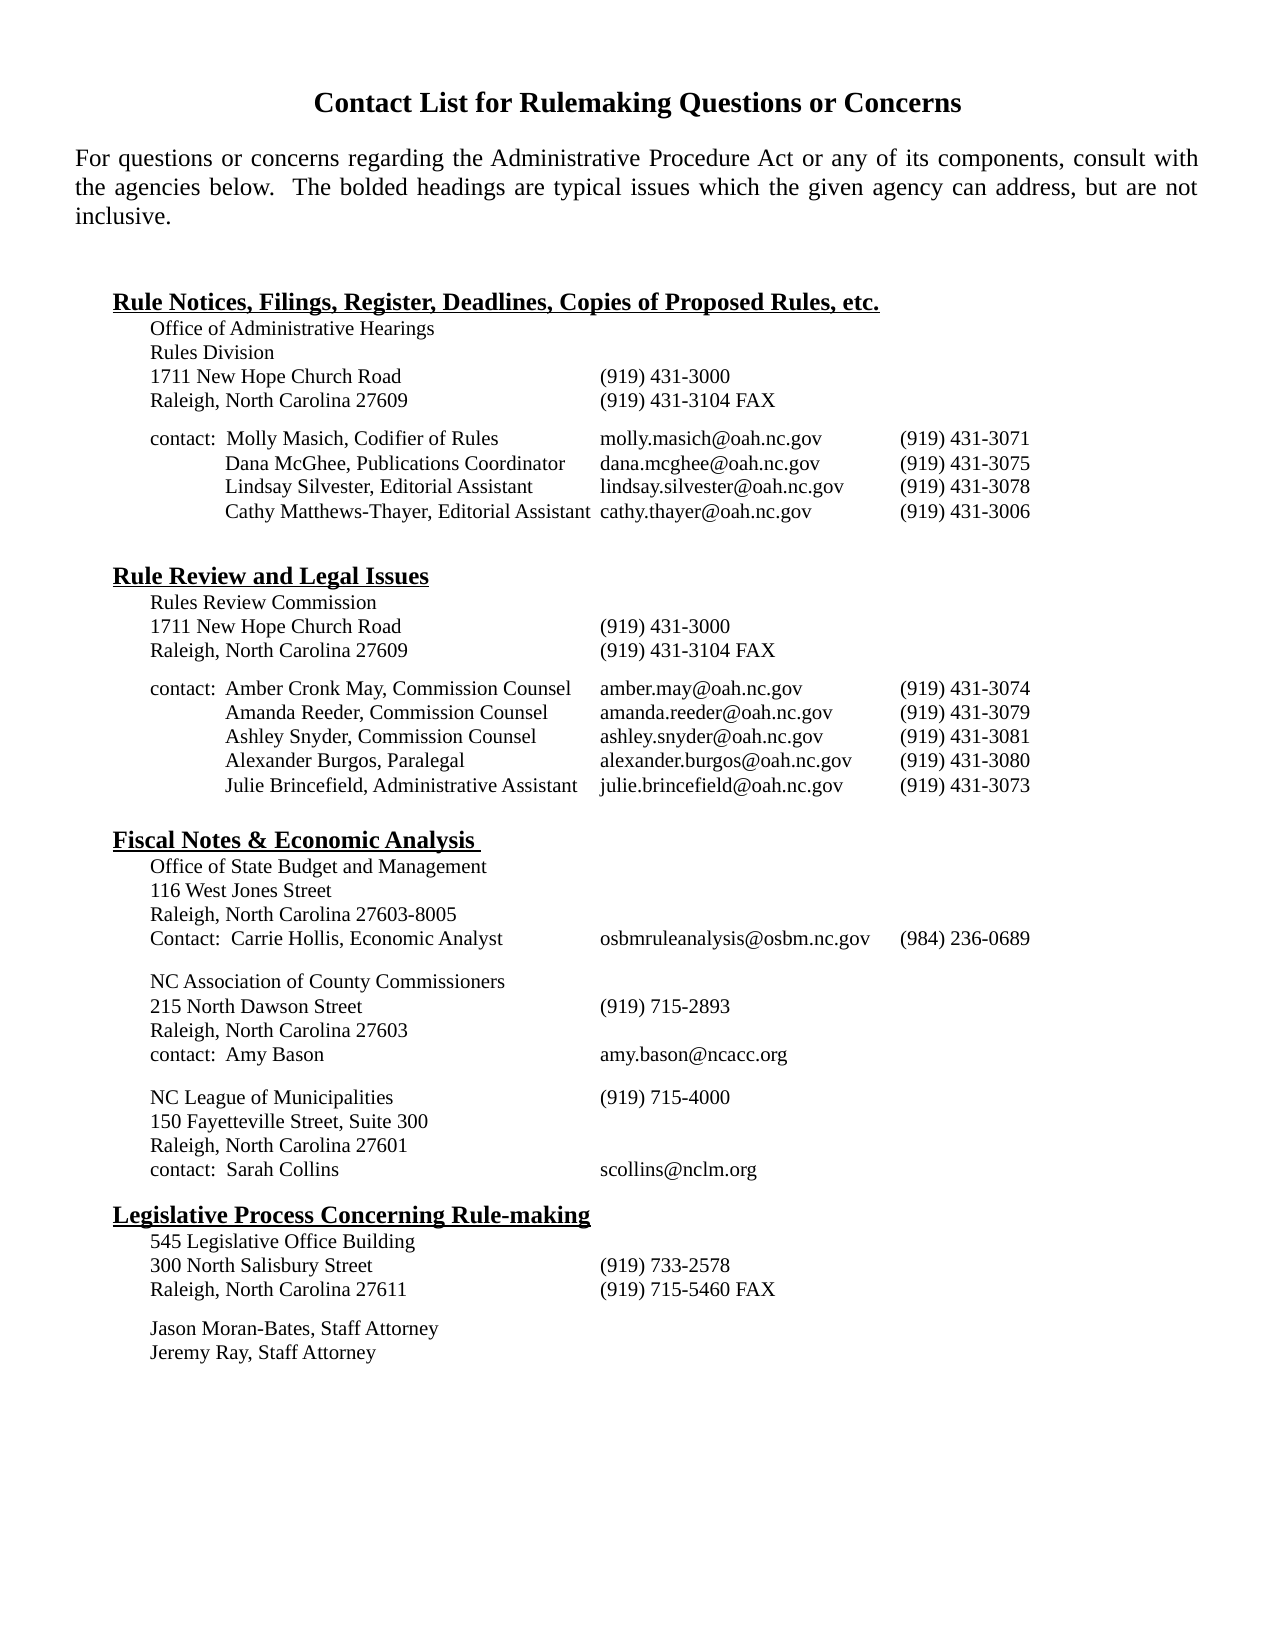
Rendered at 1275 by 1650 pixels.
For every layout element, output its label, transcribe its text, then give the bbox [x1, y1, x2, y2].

text For questions or concerns regarding the Administrative Procedure Act or any of its components, consult with the agencies below. The bolded headings are typical issues which the given agency can address, but are not inclusive. [75, 143, 1200, 229]
text NC Association of [112, 969, 1200, 993]
text Raleigh, North Carolina 27601 [112, 1133, 1200, 1157]
text (919) 733-2578 [112, 1253, 1200, 1277]
text Amanda Reeder, Commission Counsel amanda.reeder@oah.nc.gov (919) 431-3079 [112, 700, 1200, 724]
text Fiscal Notes & Economic Analysis [112, 825, 1200, 854]
text (919) 431-3000 [112, 614, 1200, 638]
text Rules Division [112, 340, 1200, 364]
text contact: Sarah Collins scollins@nclm.org [75, 1157, 1200, 1181]
text contact: Amy Bason amy.bason@ncacc.org [112, 1042, 1200, 1066]
text (919) 431-3104 FAX [112, 388, 1200, 412]
text 116 West Jones Street [150, 878, 1200, 902]
text Rule Review and Legal Issues [112, 561, 1200, 590]
text Ashley Snyder, Commission Counsel ashley.snyder@oah.nc.gov (919) 431-3081 [112, 724, 1200, 748]
text Cathy Matthews-Thayer, Editorial Assistant cathy.thayer@oah.nc.gov (919) 431-3006 [150, 498, 1200, 523]
text Raleigh, North Carolina 27603-8005 [112, 902, 1200, 926]
text (919) 431-3000 [150, 364, 1200, 388]
text Lindsay Silvester, Editorial Assistant lindsay.silvester@oah.nc.gov (919) 431-3078 [150, 474, 1200, 498]
text Rules Review Commission [150, 590, 1200, 614]
text Legislative Process Concerning Rule-making [112, 1200, 1200, 1229]
text (919) 715-5460 FAX [112, 1277, 1200, 1301]
text Dana McGhee, Publications Coordinator dana.mcghee@oah.nc.gov (919) 431-3075 [150, 450, 1200, 474]
text Office of Administrative earings [150, 316, 1200, 340]
text Alexander Burgos, Paralegal alexander.burgos@oah.nc.gov (919) 431-3080 [112, 748, 1200, 772]
text Jason Moran-Bates, Staff Attorney [112, 1316, 1200, 1340]
text Rule Notices, Filings, Register, Deadlines, Copies of Proposed Rules, etc. [112, 287, 1200, 316]
text 150 Fayetteville Street, Suite 300 [112, 1109, 1200, 1133]
text (919) 715-2893 [112, 993, 1200, 1018]
text Office of State Budget and Management [150, 854, 1200, 878]
text contact: Molly Masich, Codifier of Rules molly.masich@oah.nc.gov (919) 431-3071 [112, 426, 1200, 450]
text (919) 431-3104 FAX [112, 638, 1200, 662]
text 545 Legislative Office Building [112, 1229, 1200, 1253]
text Jeremy Ray, Staff Attorney [112, 1340, 1200, 1364]
text Contact List for Rulemaking Questions or Concerns [75, 86, 1200, 119]
text Julie Brincefield, Administrative Assistant julie.brincefield@oah.nc.gov (919) 431-3073 [150, 772, 1200, 797]
text contact: Amber Cronk May, Commission Counsel amber.may@oah.nc.gov (919) 431-3074 [112, 676, 1200, 700]
text Contact: Carrie Hollis, Economic Analyst osbmruleanalysis@osbm.nc.gov (984) 236-0689 [112, 926, 1200, 950]
text NC League of Municipalities (919) 715-4000 [112, 1085, 1200, 1109]
